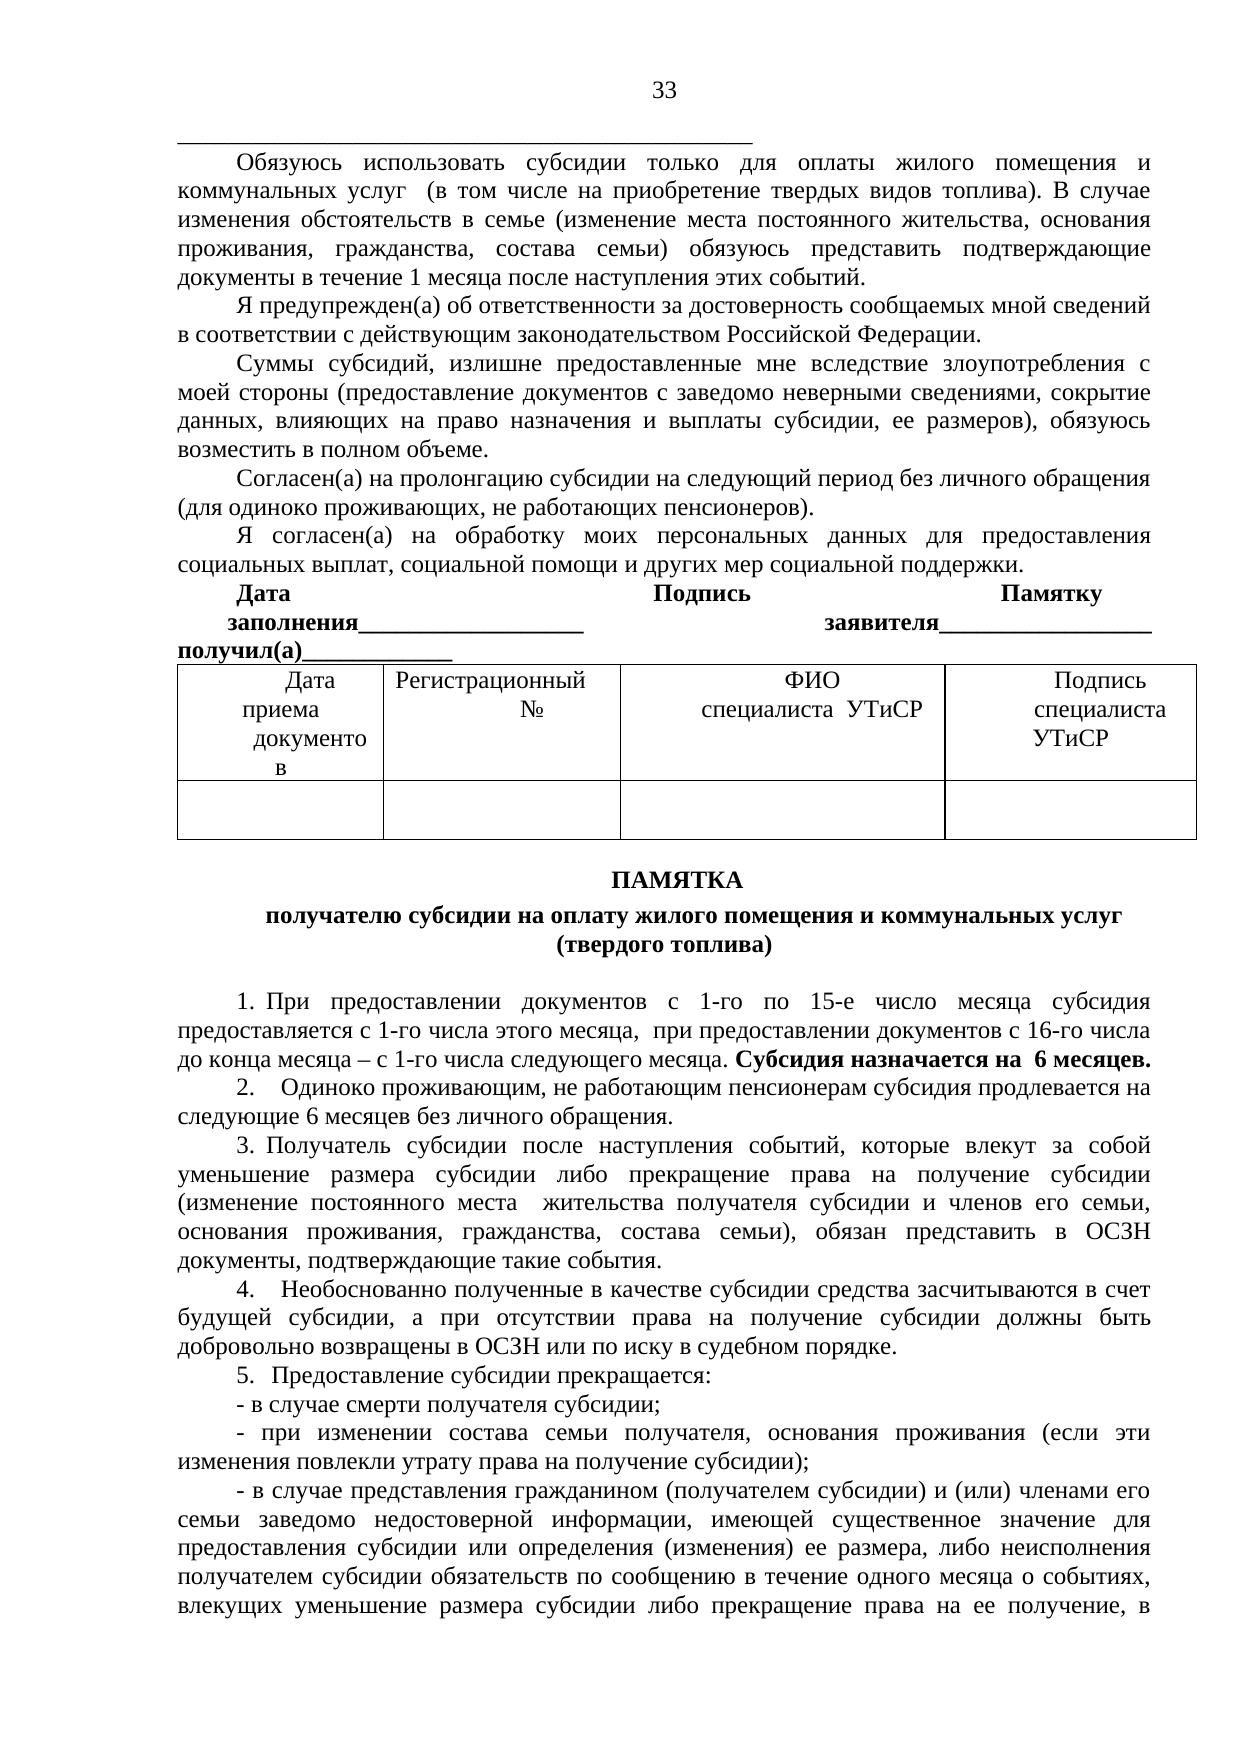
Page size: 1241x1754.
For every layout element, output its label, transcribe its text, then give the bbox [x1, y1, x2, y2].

list При предоставлении документов с 1-го по 15-е число месяца субсидия предоставляется с 1-го числа этого месяца, при предоставлении документов с 16-го числа до конца месяца – с 1-го числа следующего месяца. Субсидия назначается на 6 месяцев. [177, 986, 1152, 1072]
list Получатель субсидии после наступления событий, которые влекут за собой уменьшение размера субсидии либо прекращение права на получение субсидии (изменение постоянного места жительства получателя субсидии и членов его семьи, основания проживания, гражданства, состава семьи), обязан представить в ОСЗН документы, подтверждающие такие события. [177, 1130, 1152, 1274]
table_header ФИО специалиста УТиСР [621, 665, 944, 780]
list Одиноко проживающим, не работающим пенсионерам субсидия продлевается на следующие 6 месяцев без личного обращения. [177, 1072, 1152, 1130]
text Обязуюсь использовать субсидии только для оплаты жилого помещения и коммунальных услуг (в том числе на приобретение твердых видов топлива). В случае изменения обстоятельств в семье (изменение места постоянного жительства, основания проживания, гражданства, состава семьи) обязуюсь представить подтверждающие документы в течение 1 месяца после наступления этих событий. [177, 147, 1152, 291]
table_cell [946, 781, 1196, 839]
text Дата Подпись Памятку [177, 578, 1152, 607]
table_cell [621, 781, 944, 839]
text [177, 1475, 1152, 1619]
table_header Подпись специалиста УТиСР [946, 665, 1196, 780]
table_header Дата приема документов [178, 665, 383, 780]
text Я согласен(а) на обработку моих персональных данных для предоставления социальных выплат, социальной помощи и других мер социальной поддержки. [177, 521, 1152, 578]
text получателю субсидии на оплату жилого помещения и коммунальных услуг (твердого топлива) [177, 900, 1152, 957]
text заполнения__________________ заявителя_________________ получил(а)____________ [177, 607, 1152, 664]
list Необоснованно полученные в качестве субсидии средства засчитываются в счет будущей субсидии, а при отсутствии права на получение субсидии должны быть добровольно возвращены в ОСЗН или по иску в судебном порядке. [177, 1274, 1152, 1360]
text Согласен(а) на пролонгацию субсидии на следующий период без личного обращения (для одиноко проживающих, не работающих пенсионеров). [177, 463, 1152, 521]
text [177, 118, 1152, 147]
table_cell [384, 781, 620, 839]
text Я предупрежден(а) об ответственности за достоверность сообщаемых мной сведений в соответствии с действующим законодательством Российской Федерации. [177, 291, 1152, 348]
subtitle ПАМЯТКА [552, 865, 1152, 894]
table_header Регистрационный № [384, 665, 620, 780]
text - в случае смерти получателя субсидии; [177, 1389, 1152, 1417]
table_cell [178, 781, 383, 839]
list Предоставление субсидии прекращается: [177, 1360, 1152, 1389]
text - при изменении состава семьи получателя, основания проживания (если эти изменения повлекли утрату права на получение субсидии); [177, 1417, 1152, 1475]
text Суммы субсидий, излишне предоставленные мне вследствие злоупотребления с моей стороны (предоставление документов с заведомо неверными сведениями, сокрытие данных, влияющих на право назначения и выплаты субсидии, ее размеров), обязуюсь возместить в полном объеме. [177, 348, 1152, 463]
